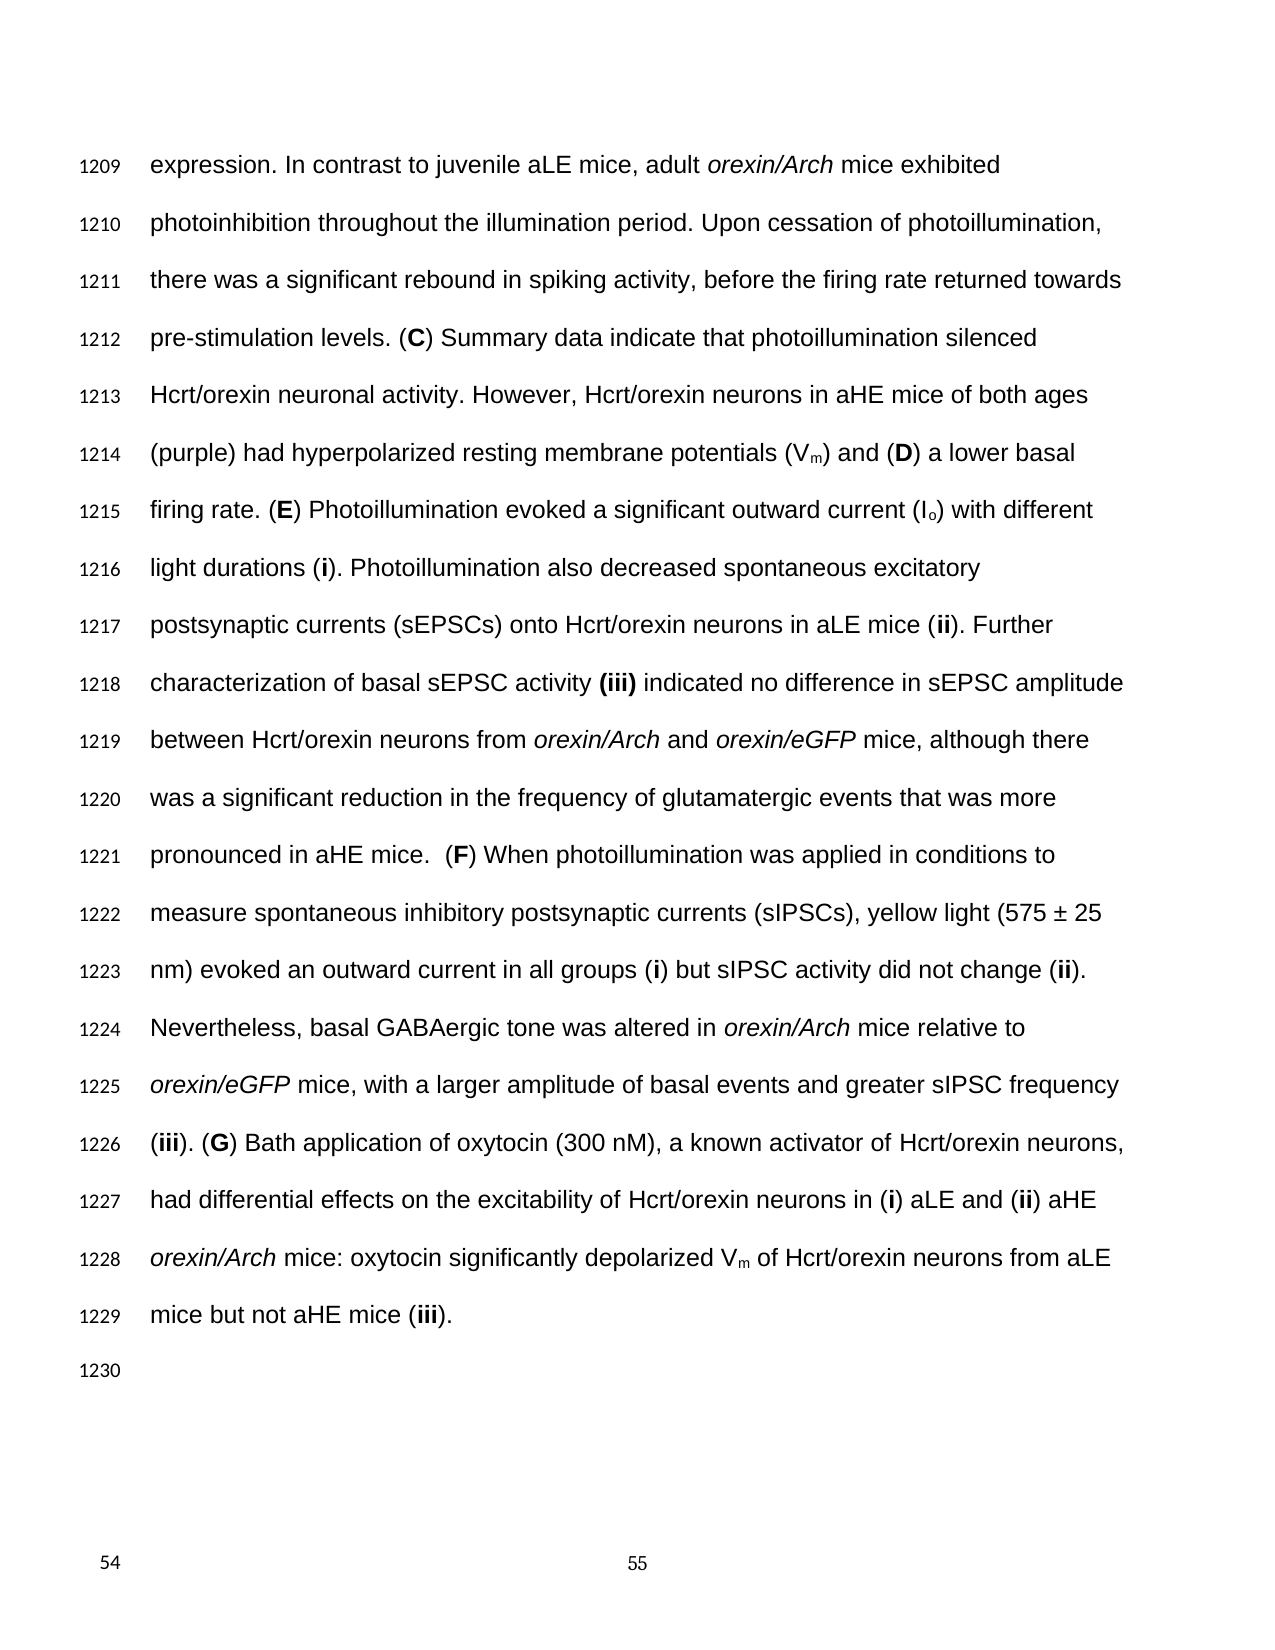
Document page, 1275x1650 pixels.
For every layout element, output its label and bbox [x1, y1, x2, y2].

text [150, 150, 1125, 1329]
